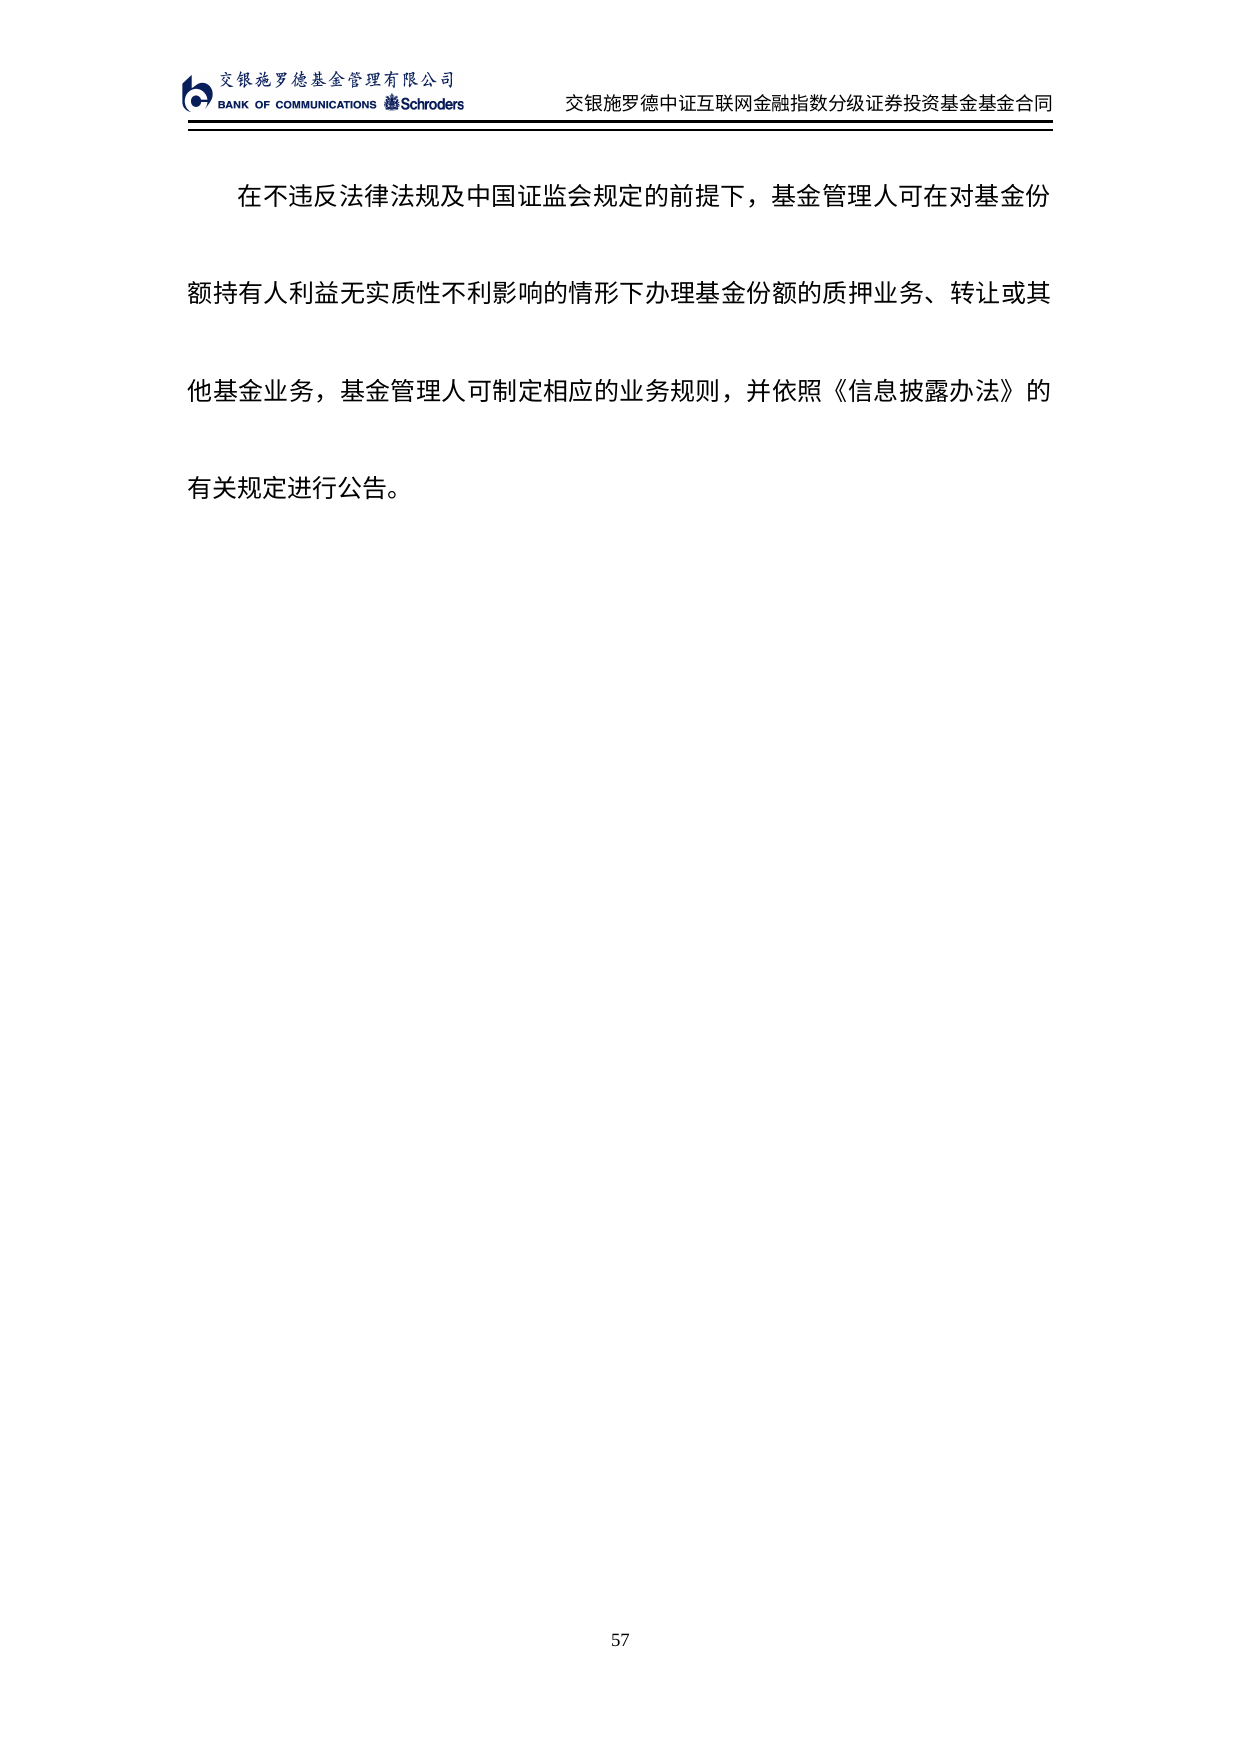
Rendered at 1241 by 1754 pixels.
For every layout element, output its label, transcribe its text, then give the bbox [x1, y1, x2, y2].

picture [182, 71, 464, 112]
text 在不违反法律法规及中国证监会规定的前提下，基金管理人可在对基金份额持有人利益无实质性不利影响的情形下办理基金份额的质押业务、转让或其他基金业务，基金管理人可制定相应的业务规则，并依照《信息披露办法》的有关规定进行公告。 [187, 162, 1053, 519]
